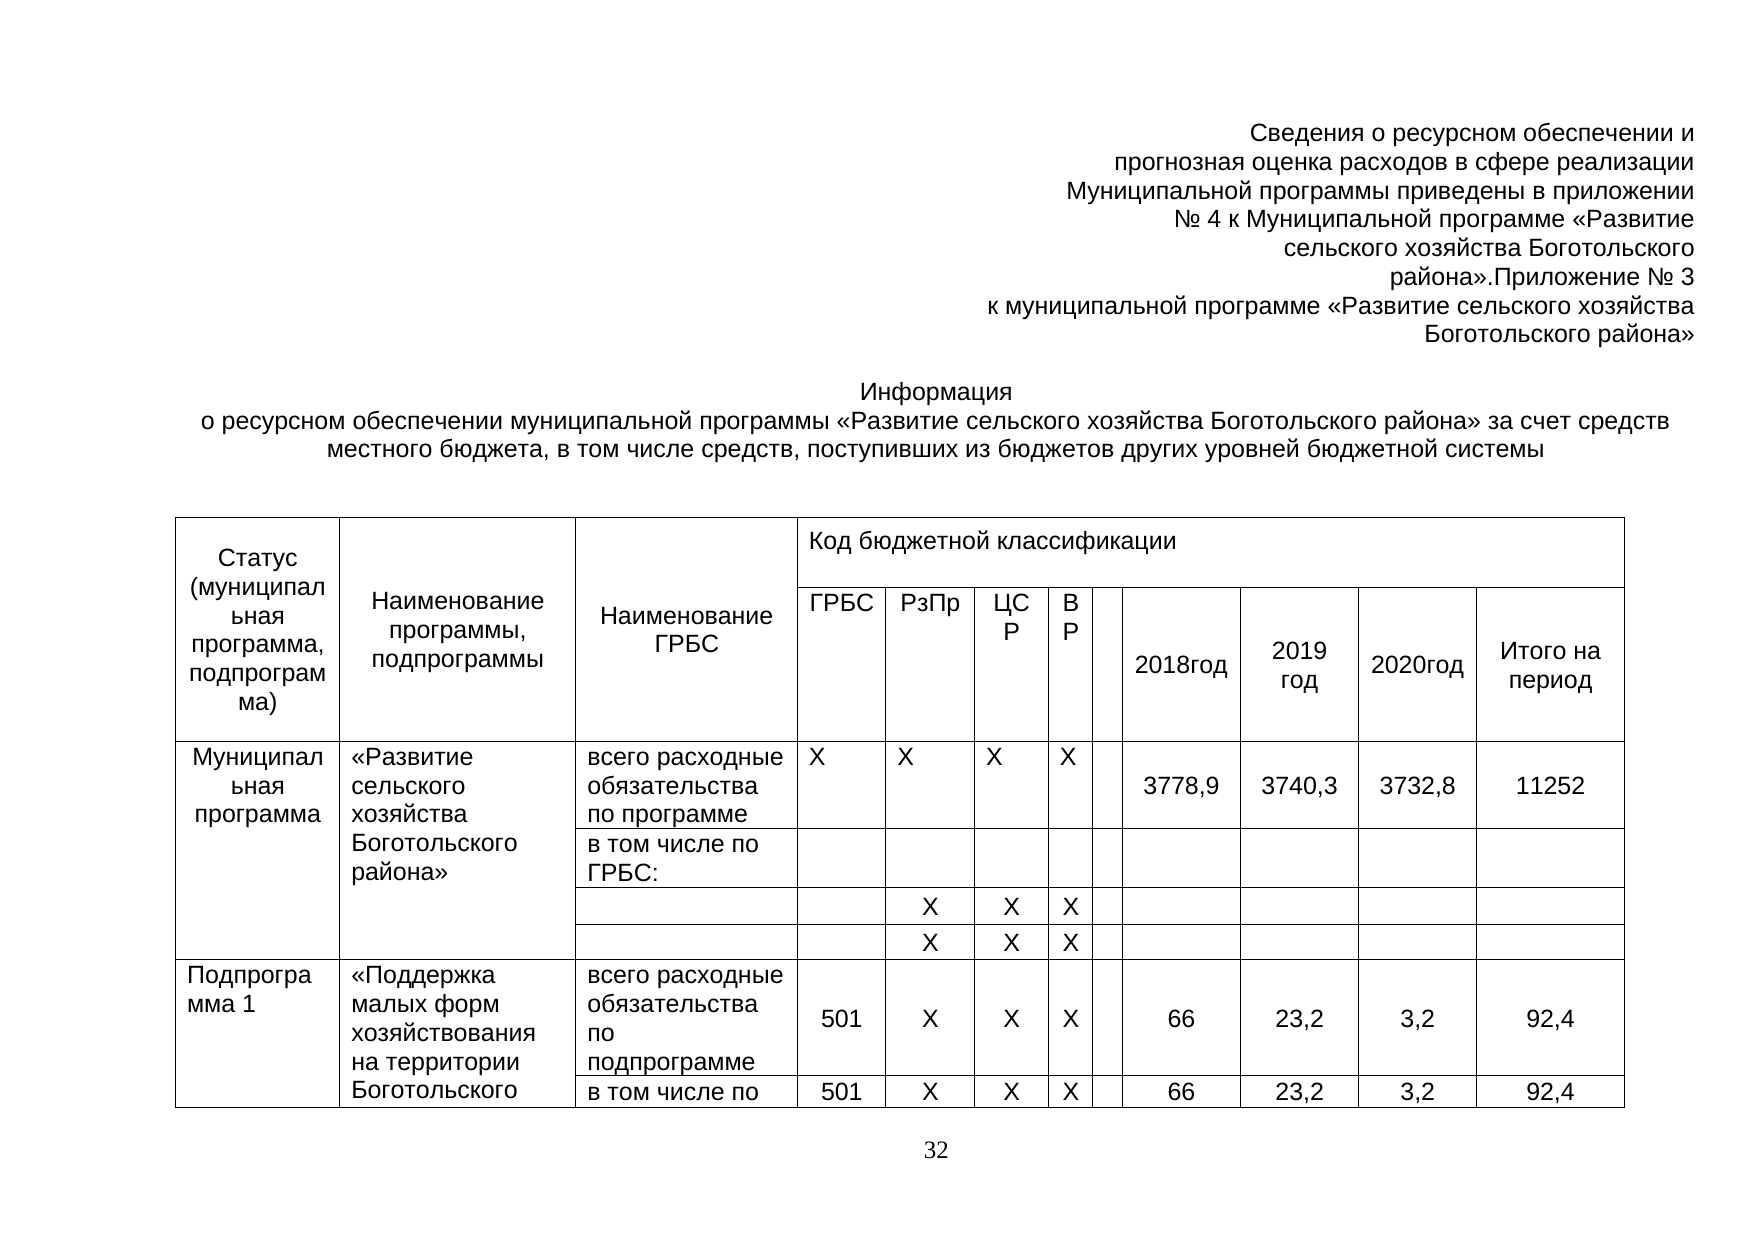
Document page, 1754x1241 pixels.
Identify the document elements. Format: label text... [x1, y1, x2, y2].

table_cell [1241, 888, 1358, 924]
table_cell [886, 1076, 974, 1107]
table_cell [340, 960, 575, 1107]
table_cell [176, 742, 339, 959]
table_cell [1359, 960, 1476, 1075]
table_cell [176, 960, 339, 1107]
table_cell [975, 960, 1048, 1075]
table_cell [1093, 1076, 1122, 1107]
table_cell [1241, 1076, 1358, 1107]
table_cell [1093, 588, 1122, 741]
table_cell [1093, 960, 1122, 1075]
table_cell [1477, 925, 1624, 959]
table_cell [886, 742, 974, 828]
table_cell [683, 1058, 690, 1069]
text к муниципальной программе «Развитие сельского хозяйства [177, 291, 1695, 319]
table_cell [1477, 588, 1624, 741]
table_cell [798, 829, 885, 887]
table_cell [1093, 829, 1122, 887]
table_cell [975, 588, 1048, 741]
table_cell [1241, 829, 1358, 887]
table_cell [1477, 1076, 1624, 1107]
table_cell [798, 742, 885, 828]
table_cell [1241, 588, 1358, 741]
text о ресурсном обеспечении муниципальной программы «Развитие сельского хозяйства Боготольского района» за счет средств местного бюджета, в том числе средств, поступивших из бюджетов других уровней бюджетной системы [177, 406, 1695, 463]
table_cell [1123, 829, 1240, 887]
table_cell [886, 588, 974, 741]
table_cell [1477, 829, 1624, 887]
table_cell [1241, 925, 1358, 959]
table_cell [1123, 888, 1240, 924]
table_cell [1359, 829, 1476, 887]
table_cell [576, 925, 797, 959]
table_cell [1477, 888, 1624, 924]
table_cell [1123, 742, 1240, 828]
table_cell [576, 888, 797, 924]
text Боготольского района» [177, 319, 1695, 348]
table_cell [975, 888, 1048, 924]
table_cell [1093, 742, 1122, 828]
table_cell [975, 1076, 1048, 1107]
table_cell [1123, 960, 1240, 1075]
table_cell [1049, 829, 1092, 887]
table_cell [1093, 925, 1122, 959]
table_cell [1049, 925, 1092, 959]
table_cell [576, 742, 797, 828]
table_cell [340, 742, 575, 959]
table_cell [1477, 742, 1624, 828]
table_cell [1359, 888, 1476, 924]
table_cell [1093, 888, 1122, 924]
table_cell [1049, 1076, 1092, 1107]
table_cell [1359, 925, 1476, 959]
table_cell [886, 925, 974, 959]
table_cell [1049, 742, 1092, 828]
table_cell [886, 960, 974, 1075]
text Информация [177, 377, 1695, 406]
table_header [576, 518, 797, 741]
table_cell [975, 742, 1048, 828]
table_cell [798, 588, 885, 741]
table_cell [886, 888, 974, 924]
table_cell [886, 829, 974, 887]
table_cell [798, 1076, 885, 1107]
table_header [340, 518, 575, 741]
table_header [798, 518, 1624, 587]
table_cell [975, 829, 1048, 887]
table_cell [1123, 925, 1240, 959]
text Приложение № 3 [1058, 118, 1695, 291]
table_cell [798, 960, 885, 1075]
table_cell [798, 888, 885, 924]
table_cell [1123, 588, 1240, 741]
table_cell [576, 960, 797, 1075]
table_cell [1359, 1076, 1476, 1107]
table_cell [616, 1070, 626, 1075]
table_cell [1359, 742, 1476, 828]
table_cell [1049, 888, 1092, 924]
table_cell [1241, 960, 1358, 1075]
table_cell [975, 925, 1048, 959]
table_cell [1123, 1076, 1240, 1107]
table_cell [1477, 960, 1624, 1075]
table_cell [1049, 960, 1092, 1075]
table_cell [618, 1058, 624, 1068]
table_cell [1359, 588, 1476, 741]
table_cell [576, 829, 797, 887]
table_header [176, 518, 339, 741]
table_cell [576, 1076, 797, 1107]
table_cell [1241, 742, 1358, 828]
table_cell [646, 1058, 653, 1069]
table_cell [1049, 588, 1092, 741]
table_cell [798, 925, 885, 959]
